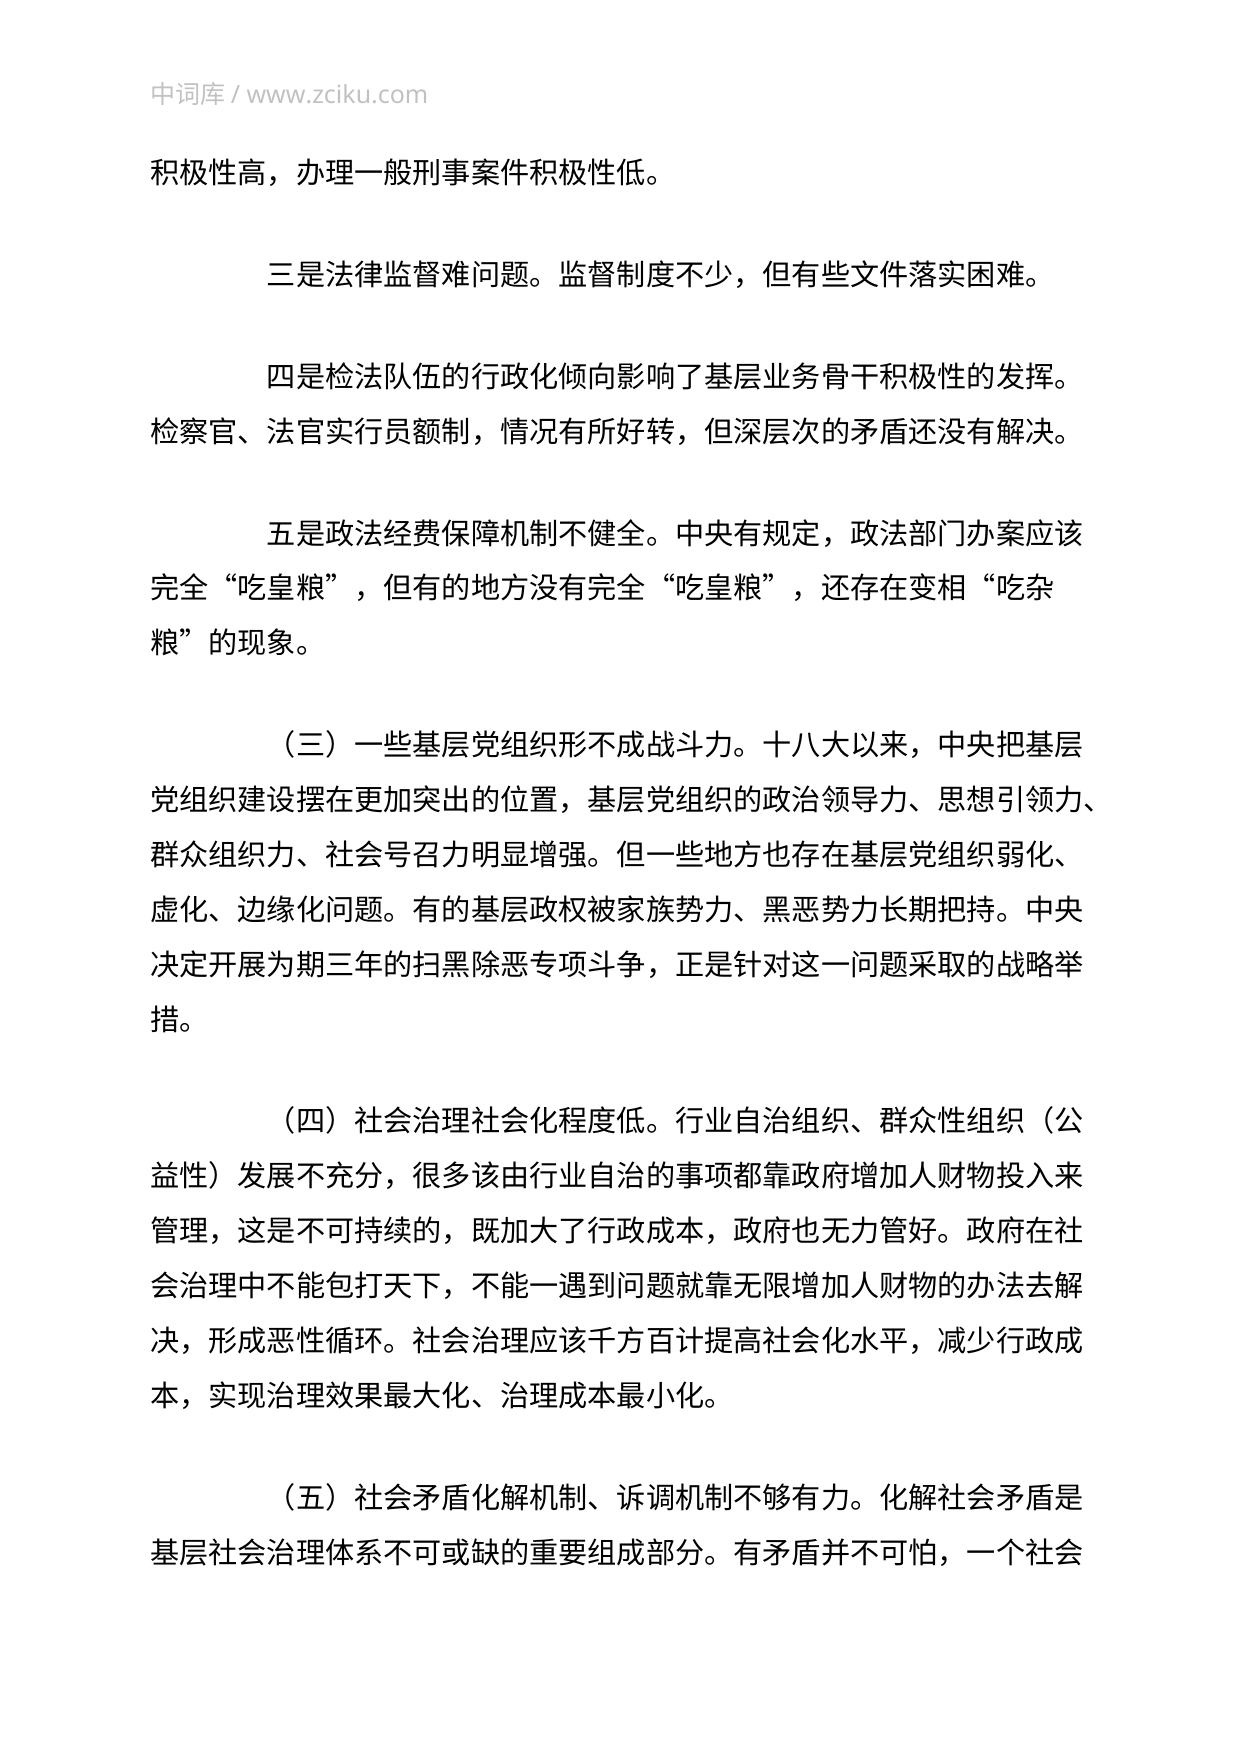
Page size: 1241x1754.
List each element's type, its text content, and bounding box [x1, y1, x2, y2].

text 五是政法经费保障机制不健全。中央有规定，政法部门办案应该完全“吃皇粮”，但有的地方没有完全“吃皇粮”，还存在变相“吃杂粮”的现象。 [150, 510, 1090, 662]
text （三）一些基层党组织形不成战斗力。十八大以来，中央把基层党组织建设摆在更加突出的位置，基层党组织的政治领导力、思想引领力、群众组织力、社会号召力明显增强。但一些地方也存在基层党组织弱化、虚化、边缘化问题。有的基层政权被家族势力、黑恶势力长期把持。中央决定开展为期三年的扫黑除恶专项斗争，正是针对这一问题采取的战略举措。 [150, 722, 1090, 1038]
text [150, 150, 1090, 192]
text （四）社会治理社会化程度低。行业自治组织、群众性组织（公益性）发展不充分，很多该由行业自治的事项都靠政府增加人财物投入来管理，这是不可持续的，既加大了行政成本，政府也无力管好。政府在社会治理中不能包打天下，不能一遇到问题就靠无限增加人财物的办法去解决，形成恶性循环。社会治理应该千方百计提高社会化水平，减少行政成本，实现治理效果最大化、治理成本最小化。 [150, 1098, 1090, 1415]
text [150, 1474, 1090, 1571]
text 四是检法队伍的行政化倾向影响了基层业务骨干积极性的发挥。检察官、法官实行员额制，情况有所好转，但深层次的矛盾还没有解决。 [150, 353, 1090, 451]
text 三是法律监督难问题。监督制度不少，但有些文件落实困难。 [150, 252, 1090, 294]
